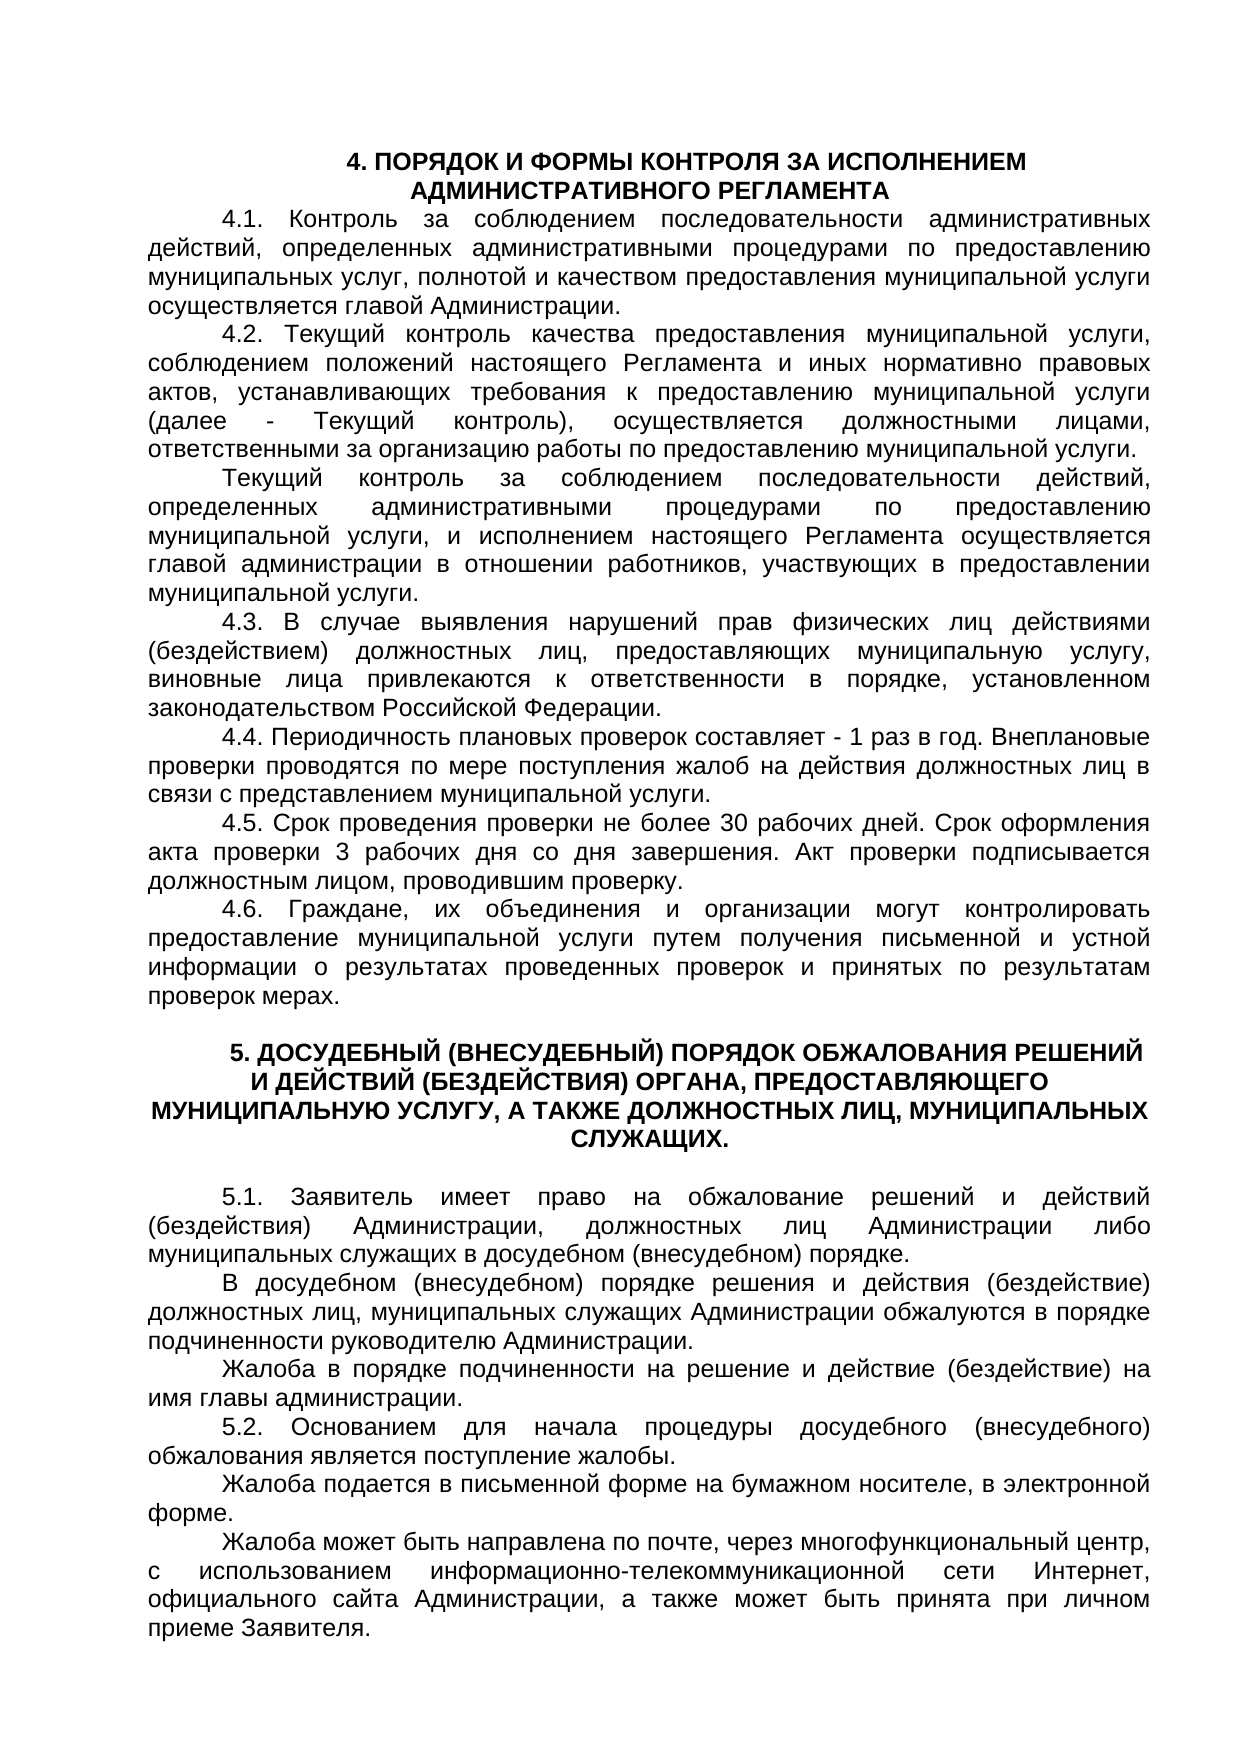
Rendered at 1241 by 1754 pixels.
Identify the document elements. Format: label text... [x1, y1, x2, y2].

text 4.6. Граждане, их объединения и организации могут контролировать предоставление муниципальной услуги путем получения письменной и устной информации о результатах проведенных проверок и принятых по результатам проверок мерах. [148, 894, 1152, 1009]
text 4.5. Срок проведения проверки не более 30 рабочих дней. Срок оформления акта проверки 3 рабочих дня со дня завершения. Акт проверки подписывается должностным лицом, проводившим проверку. [148, 808, 1152, 894]
text 4.4. Периодичность плановых проверок составляет - 1 раз в год. Внеплановые проверки проводятся по мере поступления жалоб на действия должностных лиц в связи с представлением муниципальной услуги. [148, 722, 1152, 808]
text Жалоба подается в письменной форме на бумажном носителе, в электронной форме. [148, 1469, 1152, 1527]
text Текущий контроль за соблюдением последовательности действий, определенных административными процедурами по предоставлению муниципальной услуги, и исполнением настоящего Регламента осуществляется главой администрации в отношении работников, участвующих в предоставлении муниципальной услуги. [148, 463, 1152, 607]
text Жалоба может быть направлена по почте, через многофункциональный центр, с использованием информационно-телекоммуникационной сети Интернет, официального сайта Администрации, а также может быть принята при личном приеме Заявителя. [148, 1527, 1152, 1642]
text 4.2. Текущий контроль качества предоставления муниципальной услуги, соблюдением положений настоящего Регламента и иных нормативно правовых актов, устанавливающих требования к предоставлению муниципальной услуги (далее - Текущий контроль), осуществляется должностными лицами, ответственными за организацию работы по предоставлению муниципальной услуги. [148, 319, 1152, 463]
text 5.1. Заявитель имеет право на обжалование решений и действий (бездействия) Администрации, должностных лиц Администрации либо муниципальных служащих в досудебном (внесудебном) порядке. [148, 1182, 1152, 1268]
text 5. ДОСУДЕБНЫЙ (ВНЕСУДЕБНЫЙ) ПОРЯДОК ОБЖАЛОВАНИЯ РЕШЕНИЙ И ДЕЙСТВИЙ (БЕЗДЕЙСТВИЯ) ОРГАНА, ПРЕДОСТАВЛЯЮЩЕГО МУНИЦИПАЛЬНУЮ УСЛУГУ, А ТАКЖЕ ДОЛЖНОСТНЫХ ЛИЦ, МУНИЦИПАЛЬНЫХ СЛУЖАЩИХ. [148, 1038, 1152, 1153]
text 4.1. Контроль за соблюдением последовательности административных действий, определенных административными процедурами по предоставлению муниципальных услуг, полнотой и качеством предоставления муниципальной услуги осуществляется главой Администрации. [148, 204, 1152, 319]
text 4. ПОРЯДОК И ФОРМЫ КОНТРОЛЯ ЗА ИСПОЛНЕНИЕМ АДМИНИСТРАТИВНОГО РЕГЛАМЕНТА [148, 147, 1152, 204]
text Жалоба в порядке подчиненности на решение и действие (бездействие) на имя главы администрации. [148, 1354, 1152, 1412]
text В досудебном (внесудебном) порядке решения и действия (бездействие) должностных лиц, муниципальных служащих Администрации обжалуются в порядке подчиненности руководителю Администрации. [148, 1268, 1152, 1354]
text 4.3. В случае выявления нарушений прав физических лиц действиями (бездействием) должностных лиц, предоставляющих муниципальную услугу, виновные лица привлекаются к ответственности в порядке, установленном законодательством Российской Федерации. [148, 607, 1152, 722]
text 5.2. Основанием для начала процедуры досудебного (внесудебного) обжалования является поступление жалобы. [148, 1412, 1152, 1469]
